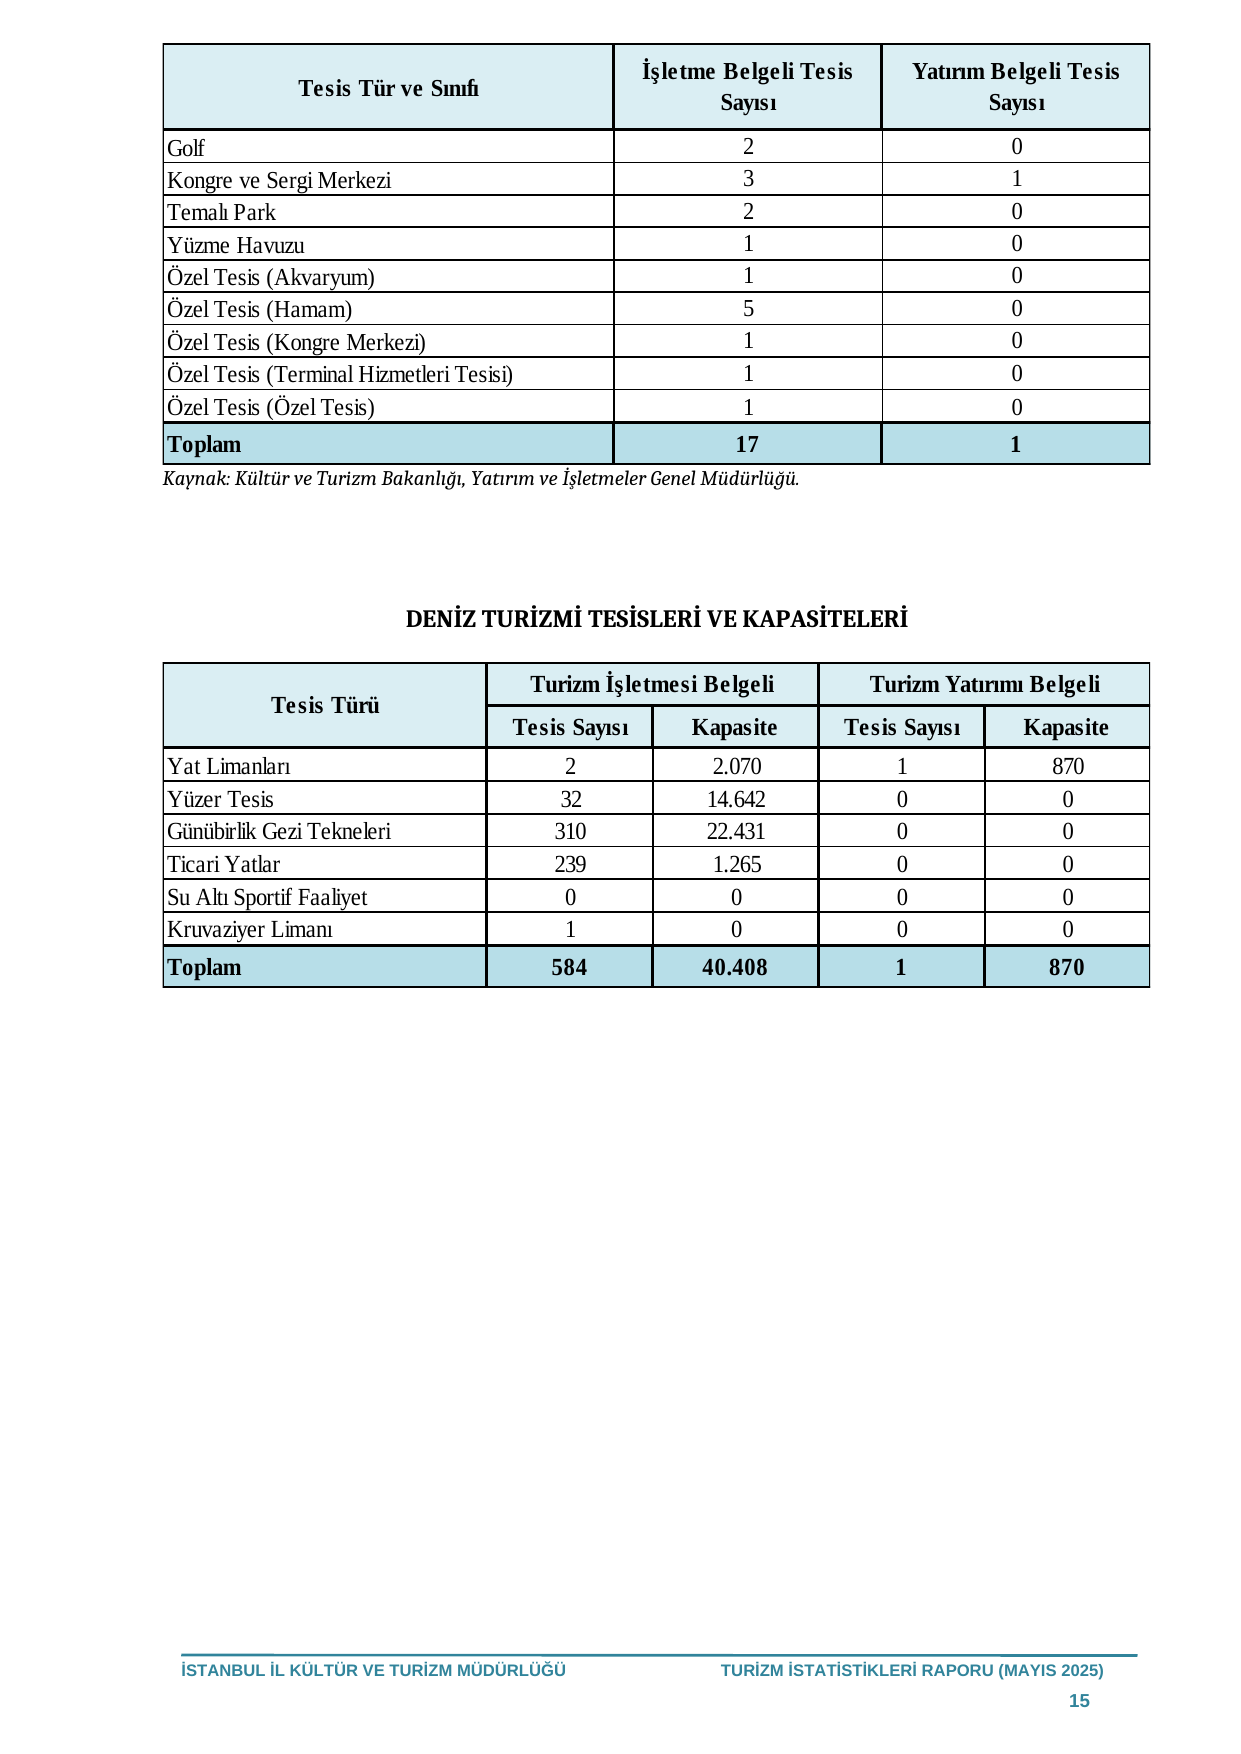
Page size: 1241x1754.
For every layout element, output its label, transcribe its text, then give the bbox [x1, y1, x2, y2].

text Kaynak: Kültür ve Turizm Bakanlığı, Yatırım ve İşletmeler Genel Müdürlüğü. [162, 466, 1152, 490]
text DENİZ TURİZMİ TESİSLERİ VE KAPASİTELERİ [162, 605, 1152, 634]
